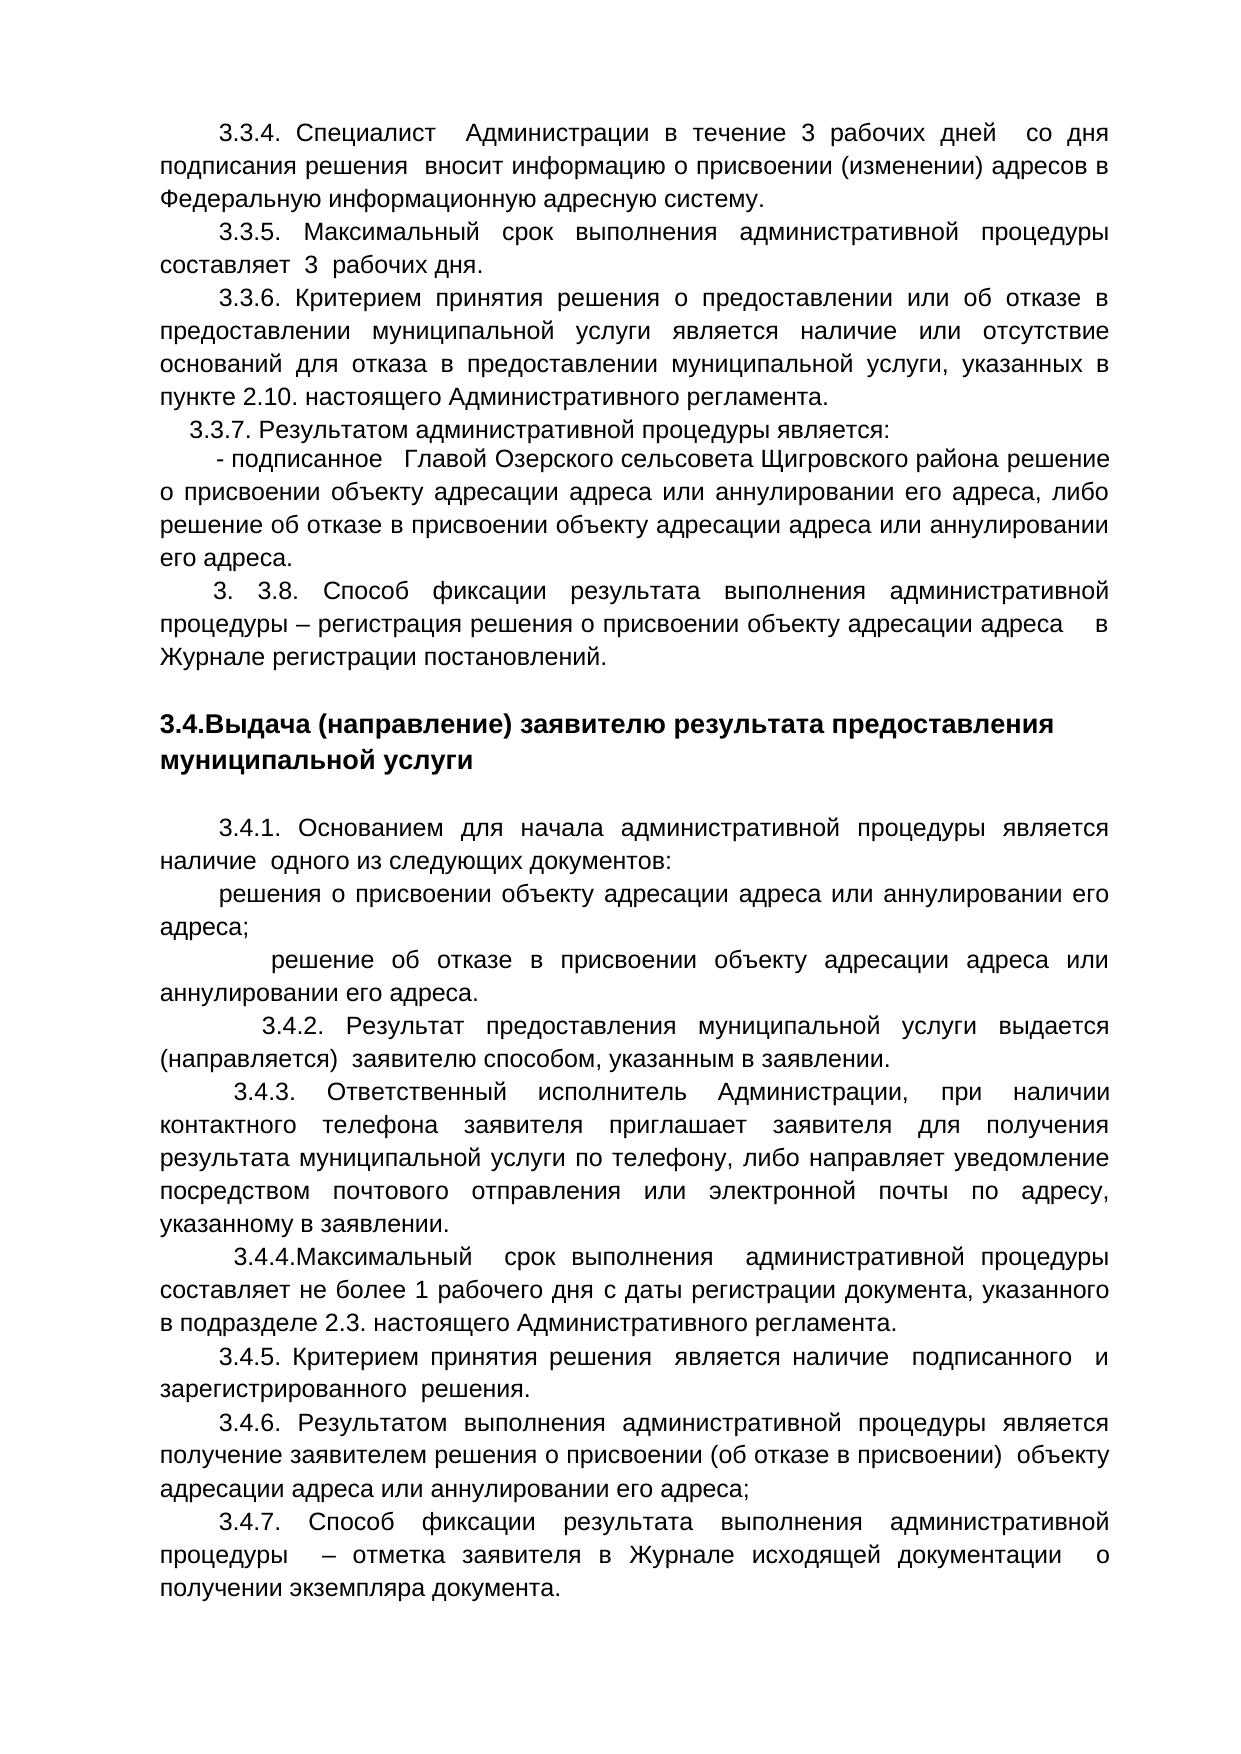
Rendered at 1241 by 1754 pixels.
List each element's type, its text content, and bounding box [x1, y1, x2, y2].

text 3.4.2. Результат предоставления муниципальной услуги выдается (направляется) заявителю способом, указанным в заявлении. [159, 1011, 1110, 1073]
text 3.3.7. Результатом административной процедуры является: [159, 415, 1110, 444]
text 3.3.6. Критерием принятия решения о предоставлении или об отказе в предоставлении муниципальной услуги является наличие или отсутствие оснований для отказа в предоставлении муниципальной услуги, указанных в пункте 2.10. настоящего Административного регламента. [159, 283, 1110, 411]
text решение об отказе в присвоении объекту адресации адреса или аннулировании его адреса. [159, 945, 1110, 1007]
text - подписанное Главой Озерского сельсовета Щигровского района решение о присвоении объекту адресации адреса или аннулировании его адреса, либо решение об отказе в присвоении объекту адресации адреса или аннулировании его адреса. [159, 444, 1110, 572]
text 3.4.Выдача (направление) заявителю результата предоставления муниципальной услуги [159, 708, 1110, 775]
text 3.4.1. Основанием для начала административной процедуры является наличие одного из следующих документов: [159, 813, 1110, 875]
text 3.3.5. Максимальный срок выполнения административной процедуры составляет 3 рабочих дня. [159, 217, 1110, 279]
text решения о присвоении объекту адресации адреса или аннулировании его адреса; [159, 879, 1110, 941]
text 3.3.4. Специалист Администрации в течение 3 рабочих дней со дня подписания решения вносит информацию о присвоении (изменении) адресов в Федеральную информационную адресную систему. [159, 118, 1110, 213]
text 3.4.4.Максимальный срок выполнения административной процедуры составляет не более 1 рабочего дня с даты регистрации документа, указанного в подразделе 2.3. настоящего Административного регламента. [159, 1242, 1110, 1337]
text 3.4.3. Ответственный исполнитель Администрации, при наличии контактного телефона заявителя приглашает заявителя для получения результата муниципальной услуги по телефону, либо направляет уведомление посредством почтового отправления или электронной почты по адресу, указанному в заявлении. [159, 1077, 1110, 1238]
text 3.4.6. Результатом выполнения административной процедуры является получение заявителем решения о присвоении (об отказе в присвоении) объекту адресации адреса или аннулировании его адреса; [159, 1407, 1110, 1502]
text 3.4.7. Способ фиксации результата выполнения административной процедуры – отметка заявителя в Журнале исходящей документации о получении экземпляра документа. [159, 1507, 1110, 1601]
text 3.4.5. Критерием принятия решения является наличие подписанного и зарегистрированного решения. [159, 1341, 1110, 1403]
text 3. 3.8. Способ фиксации результата выполнения административной процедуры – регистрация решения о присвоении объекту адресации адреса в Журнале регистрации постановлений. [159, 576, 1110, 671]
